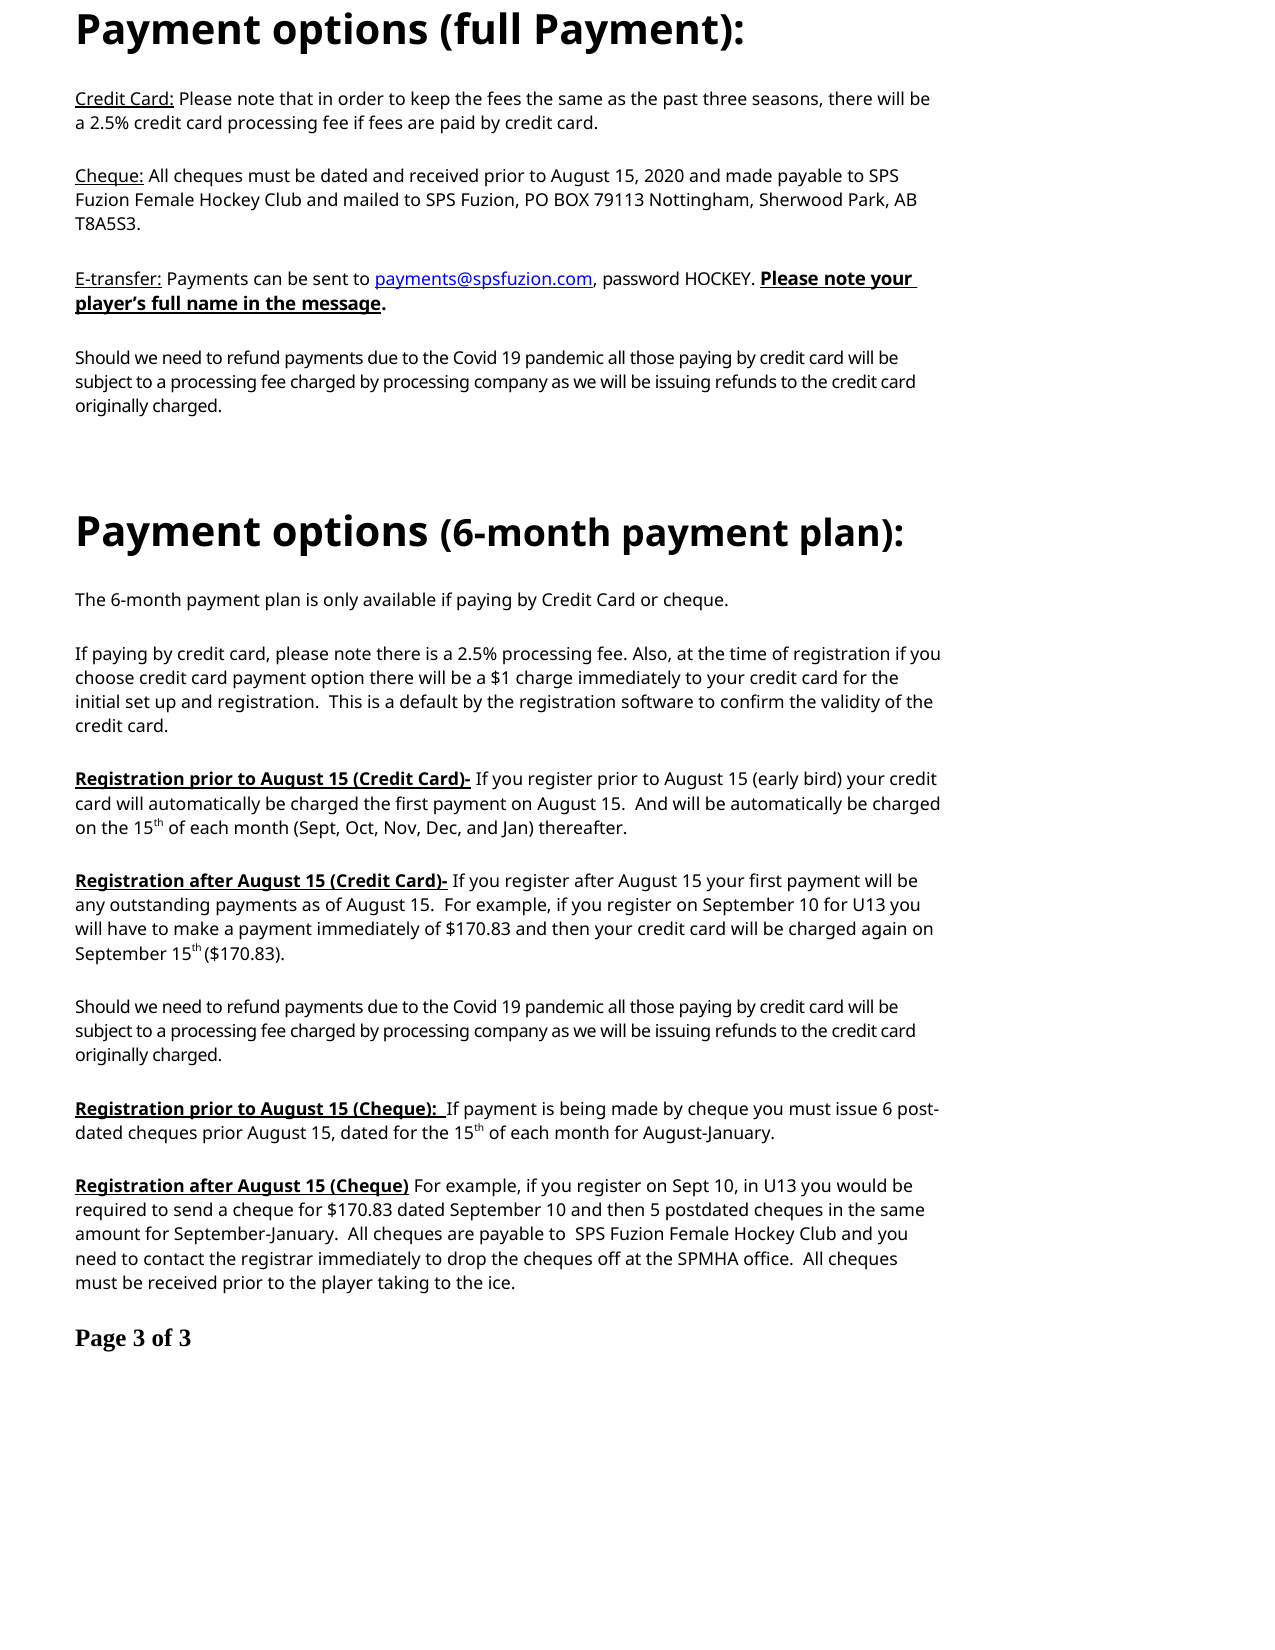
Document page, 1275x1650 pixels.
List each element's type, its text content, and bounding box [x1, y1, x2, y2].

text E-transfer: Payments can be sent to payments@spsfuzion.com, password HOCKEY. Please note your player’s full name in the message. [75, 265, 942, 316]
text Cheque: All cheques must be dated and received prior to August 15, 2020 and made payable to SPS Fuzion Female Hockey Club and mailed to SPS Fuzion, PO BOX 79113 Nottingham, Sherwood Park, AB T8A5S3. [75, 163, 942, 236]
text Registration after August 15 (Cheque) For example, if you register on Sept 10, in U13 you would be required to send a cheque for $170.83 dated September 10 and then 5 postdated cheques in the same amount for September-January. All cheques are payable to SPS Fuzion Female Hockey Club and you need to contact the registrar immediately to drop the cheques off at the SPMHA office. All cheques must be received prior to the player taking to the ice. [75, 1173, 942, 1294]
text Page 3 of 3 [0, 1323, 942, 1352]
text Should we need to refund payments due to the Covid 19 pandemic all those paying by credit card will be subject to a processing fee charged by processing company as we will be issuing refunds to the credit card originally charged. [75, 994, 942, 1067]
text Registration prior to August 15 (Credit Card)- If you register prior to August 15 (early bird) your credit card will automatically be charged the first payment on August 15. And will be automatically be charged on the 15th of each month (Sept, Oct, Nov, Dec, and Jan) thereafter. [75, 767, 942, 839]
text Should we need to refund payments due to the Covid 19 pandemic all those paying by credit card will be subject to a processing fee charged by processing company as we will be issuing refunds to the credit card originally charged. [75, 345, 942, 418]
text Payment options (full Payment): [0, 0, 942, 57]
text Registration prior to August 15 (Cheque): If payment is being made by cheque you must issue 6 post-dated cheques prior August 15, dated for the 15th of each month for August-January. [75, 1096, 942, 1144]
text Credit Card: Please note that in order to keep the fees the same as the past three seasons, there will be a 2.5% credit card processing fee if fees are paid by credit card. [75, 86, 942, 134]
text Registration after August 15 (Credit Card)- If you register after August 15 your first payment will be any outstanding payments as of August 15. For example, if you register on September 10 for U13 you will have to make a payment immediately of $170.83 and then your credit card will be charged again on September 15th ($170.83). [75, 868, 942, 965]
text Payment options (6-month payment plan): [75, 502, 942, 558]
text If paying by credit card, please note there is a 2.5% processing fee. Also, at the time of registration if you choose credit card payment option there will be a $1 charge immediately to your credit card for the initial set up and registration. This is a default by the registration software to confirm the validity of the credit card. [75, 641, 942, 738]
text The 6-month payment plan is only available if paying by Credit Card or cheque. [0, 588, 942, 612]
